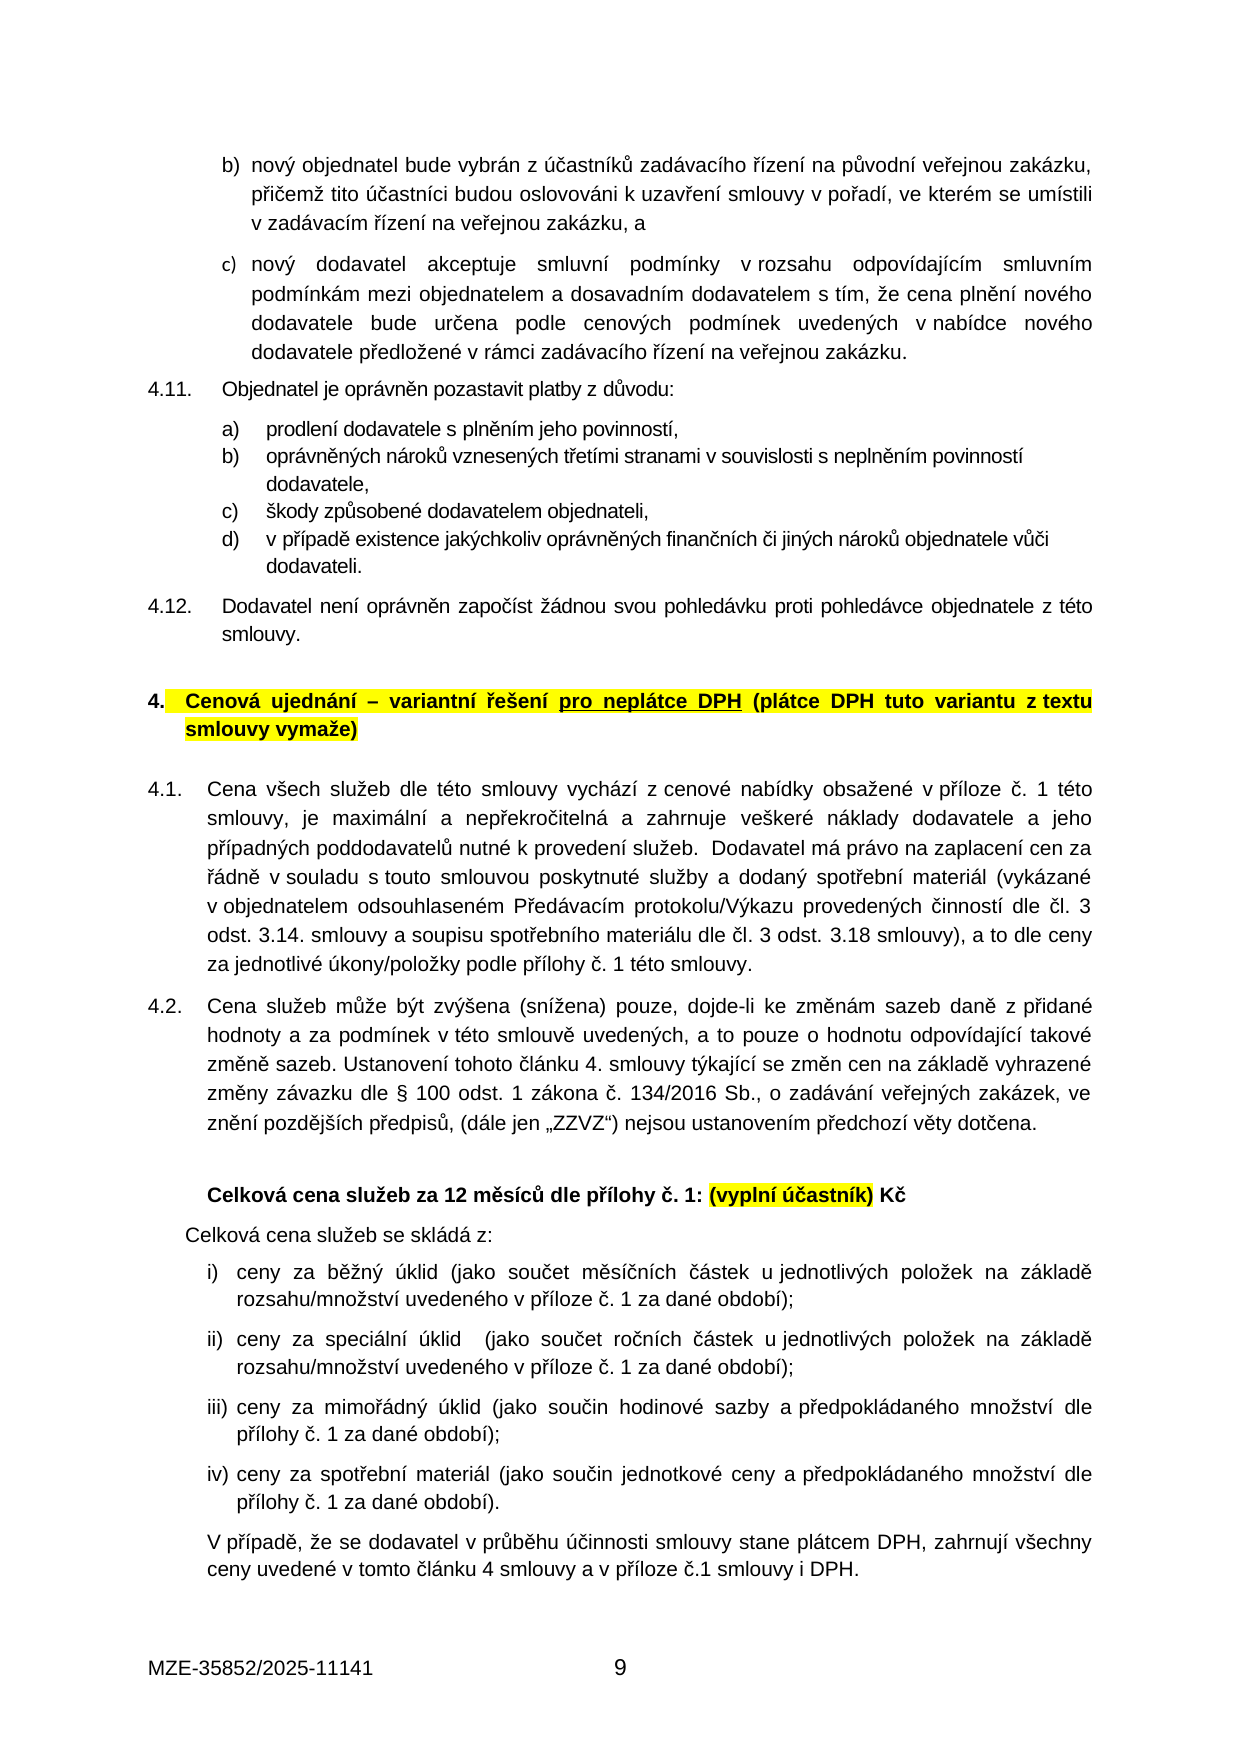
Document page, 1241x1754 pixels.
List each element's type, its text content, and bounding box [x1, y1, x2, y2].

list ceny za spotřební materiál (jako součin jednotkové ceny a předpokládaného množství dle přílohy č. 1 za dané období). [207, 1462, 1092, 1514]
list Dodavatel není oprávněn započíst žádnou svou pohledávku proti pohledávce objednatele z této smlouvy. [148, 594, 1092, 646]
list prodlení dodavatele s plněním jeho povinností, [222, 417, 1092, 441]
text Celková cena služeb za 12 měsíců dle přílohy č. 1: (vyplní účastník) Kč [207, 1183, 709, 1207]
text V případě, že se dodavatel v průběhu účinnosti smlouvy stane plátcem DPH, zahrnují všechny ceny uvedené v tomto článku 4 smlouvy a v příloze č.1 smlouvy i DPH. [207, 1530, 1092, 1581]
list ceny za běžný úklid (jako součet měsíčních částek u jednotlivých položek na základě rozsahu/množství uvedeného v příloze č. 1 za dané období); [207, 1260, 1092, 1311]
list ceny za speciální úklid (jako součet ročních částek u jednotlivých položek na základě rozsahu/množství uvedeného v příloze č. 1 za dané období); [207, 1327, 1092, 1379]
list Objednatel je oprávněn pozastavit platby z důvodu: [148, 377, 1092, 401]
list ceny za mimořádný úklid (jako součin hodinové sazby a předpokládaného množství dle přílohy č. 1 za dané období); [207, 1395, 1092, 1446]
list v případě existence jakýchkoliv oprávněných finančních či jiných nároků objednatele vůči dodavateli. [222, 527, 1092, 578]
list Cena všech služeb dle této smlouvy vychází z cenové nabídky obsažené v příloze č. 1 této smlouvy, je maximální a nepřekročitelná a zahrnuje veškeré náklady dodavatele a jeho případných poddodavatelů nutné k provedení služeb. Dodavatel má právo na zaplacení cen za řádně v souladu s touto smlouvou poskytnuté služby a dodaný spotřební materiál (vykázané v objednatelem odsouhlaseném Předávacím protokolu/Výkazu provedených činností dle čl. 3 odst. 3.14. smlouvy a soupisu spotřebního materiálu dle čl. 3 odst. 3.18 smlouvy), a to dle ceny za jednotlivé úkony/položky podle přílohy č. 1 této smlouvy. [148, 772, 1092, 976]
list Cena služeb může být zvýšena (snížena) pouze, dojde-li ke změnám sazeb daně z přidané hodnoty a za podmínek v této smlouvě uvedených, a to pouze o hodnotu odpovídající takové změně sazeb. Ustanovení tohoto článku 4. smlouvy týkající se změn cen na základě vyhrazené změny závazku dle § 100 odst. 1 zákona č. 134/2016 Sb., o zadávání veřejných zakázek, ve znění pozdějších předpisů, (dále jen „ZZVZ“) nejsou ustanovením předchozí věty dotčena. [148, 988, 1092, 1134]
text Celková cena služeb se skládá z: [148, 1223, 1092, 1247]
list Cenová ujednání – variantní řešení pro neplátce DPH (plátce DPH tuto variantu z textu smlouvy vymaže) [148, 689, 1092, 741]
list oprávněných nároků vznesených třetími stranami v souvislosti s neplněním povinností dodavatele, [222, 444, 1092, 496]
list nový objednatel bude vybrán z účastníků zadávacího řízení na původní veřejnou zakázku, přičemž tito účastníci budou oslovováni k uzavření smlouvy v pořadí, ve kterém se umístili v zadávacím řízení na veřejnou zakázku, a [222, 148, 1092, 235]
text Celková cena služeb za 12 měsíců dle přílohy č. 1: (vyplní účastník) Kč [873, 1183, 1092, 1207]
list škody způsobené dodavatelem objednateli, [222, 499, 1092, 523]
list nový dodavatel akceptuje smluvní podmínky v rozsahu odpovídajícím smluvním podmínkám mezi objednatelem a dosavadním dodavatelem s tím, že cena plnění nového dodavatele bude určena podle cenových podmínek uvedených v nabídce nového dodavatele předložené v rámci zadávacího řízení na veřejnou zakázku. [222, 248, 1092, 364]
